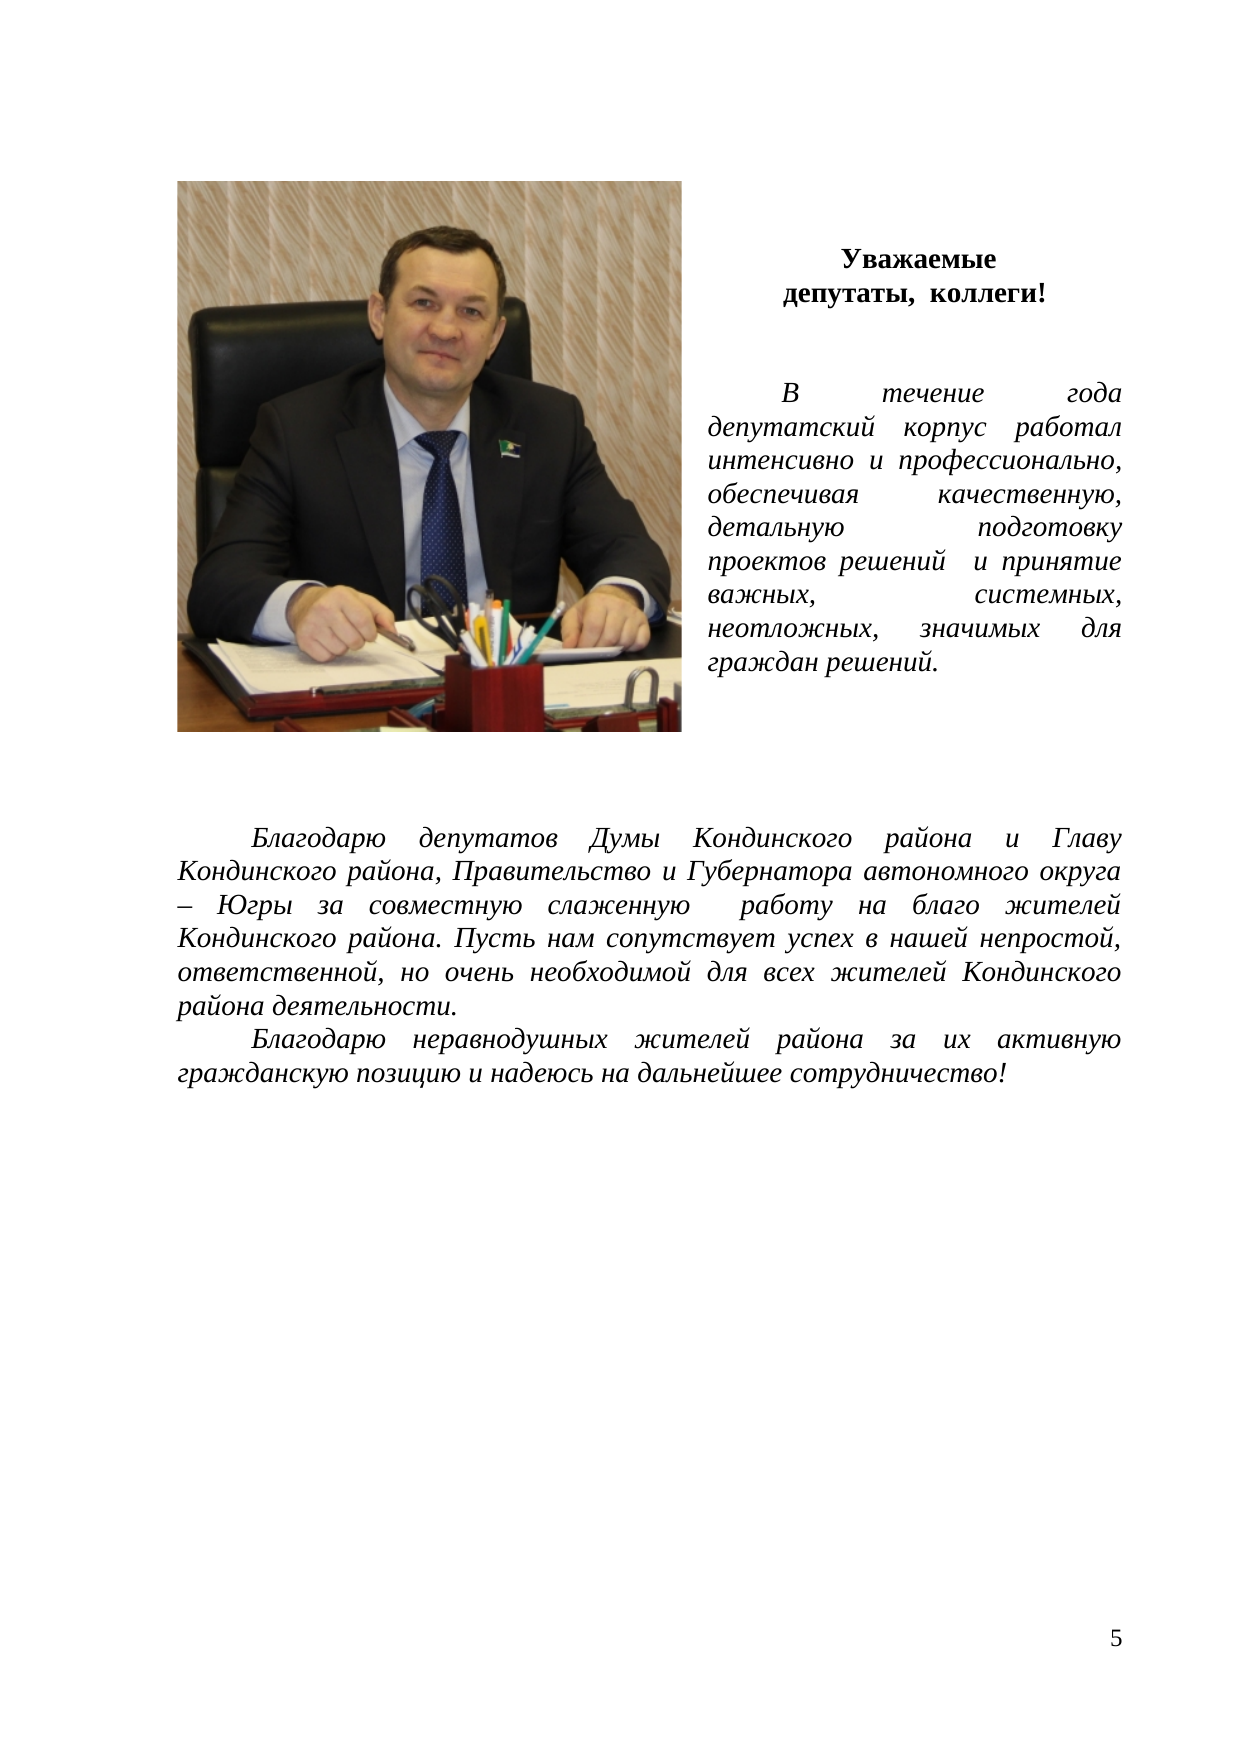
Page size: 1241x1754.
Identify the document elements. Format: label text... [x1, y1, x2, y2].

table_header Уважаемые депутаты, коллеги! В течение года депутатский корпус работал интенсивно и профессионально, обеспечивая качественную, детальную подготовку проектов решений и принятие важных, системных, неотложных, значимых для граждан решений. [696, 181, 1133, 786]
text Благодарю депутатов Думы Кондинского района и Главу Кондинского района, Правительство и Губернатора автономного округа – Югры за совместную слаженную работу на благо жителей Кондинского района. Пусть нам сопутствует успех в нашей непростой, ответственной, но очень необходимой для всех жителей Кондинского района деятельности. [177, 820, 1122, 1021]
text Благодарю неравнодушных жителей района за их активную гражданскую позицию и надеюсь на дальнейшее сотрудничество! [177, 1021, 1122, 1088]
table_header [166, 181, 696, 786]
picture [177, 181, 682, 732]
